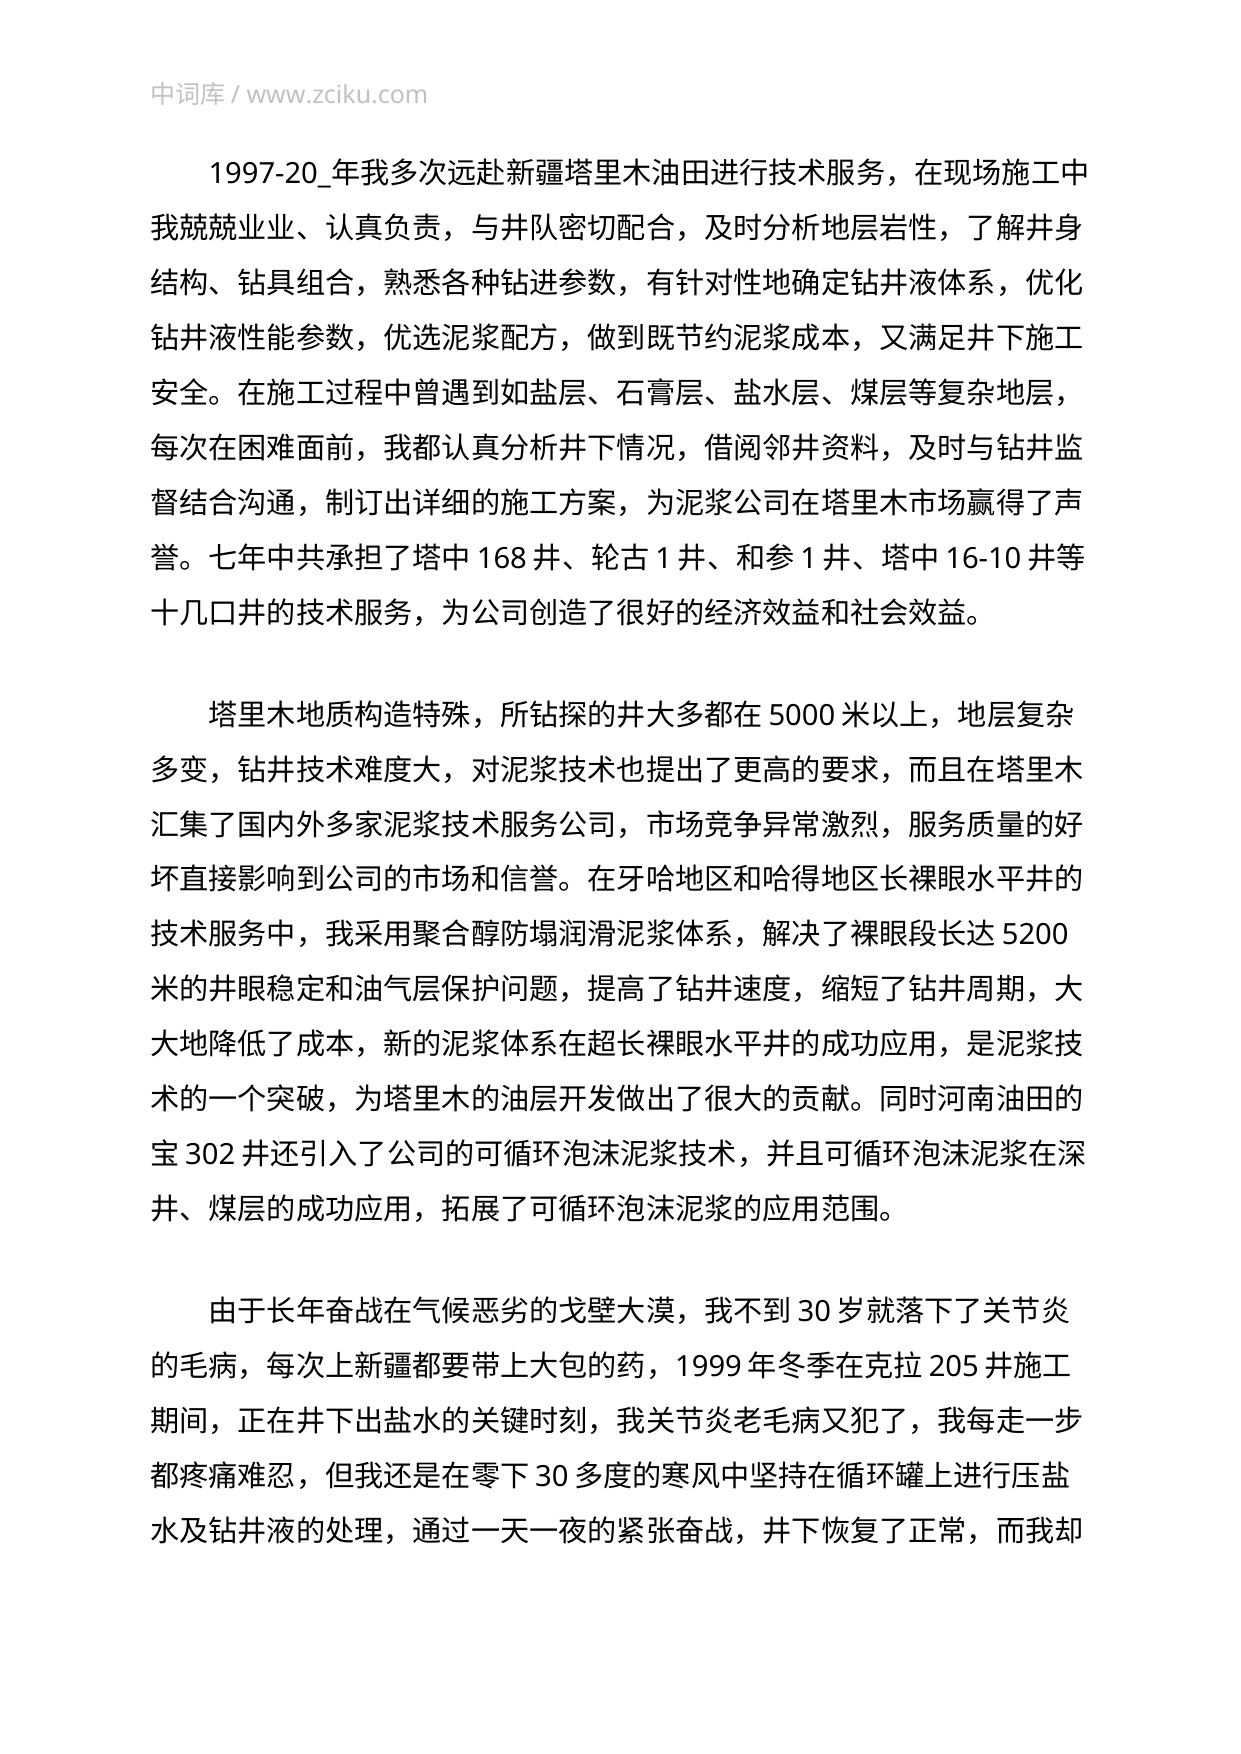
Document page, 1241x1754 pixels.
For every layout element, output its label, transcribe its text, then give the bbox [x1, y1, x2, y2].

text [150, 1287, 1090, 1549]
text 塔里木地质构造特殊，所钻探的井大多都在5000米以上，地层复杂多变，钻井技术难度大，对泥浆技术也提出了更高的要求，而且在塔里木汇集了国内外多家泥浆技术服务公司，市场竞争异常激烈，服务质量的好坏直接影响到公司的市场和信誉。在牙哈地区和哈得地区长裸眼水平井的技术服务中，我采用聚合醇防塌润滑泥浆体系，解决了裸眼段长达5200米的井眼稳定和油气层保护问题，提高了钻井速度，缩短了钻井周期，大大地降低了成本，新的泥浆体系在超长裸眼水平井的成功应用，是泥浆技术的一个突破，为塔里木的油层开发做出了很大的贡献。同时河南油田的宝302井还引入了公司的可循环泡沫泥浆技术，并且可循环泡沫泥浆在深井、煤层的成功应用，拓展了可循环泡沫泥浆的应用范围。 [150, 691, 1090, 1228]
text 1997-20_年我多次远赴新疆塔里木油田进行技术服务，在现场施工中我兢兢业业、认真负责，与井队密切配合，及时分析地层岩性，了解井身结构、钻具组合，熟悉各种钻进参数，有针对性地确定钻井液体系，优化钻井液性能参数，优选泥浆配方，做到既节约泥浆成本，又满足井下施工安全。在施工过程中曾遇到如盐层、石膏层、盐水层、煤层等复杂地层，每次在困难面前，我都认真分析井下情况，借阅邻井资料，及时与钻井监督结合沟通，制订出详细的施工方案，为泥浆公司在塔里木市场赢得了声誉。七年中共承担了塔中168井、轮古1井、和参1井、塔中16-10井等十几口井的技术服务，为公司创造了很好的经济效益和社会效益。 [150, 150, 1090, 632]
